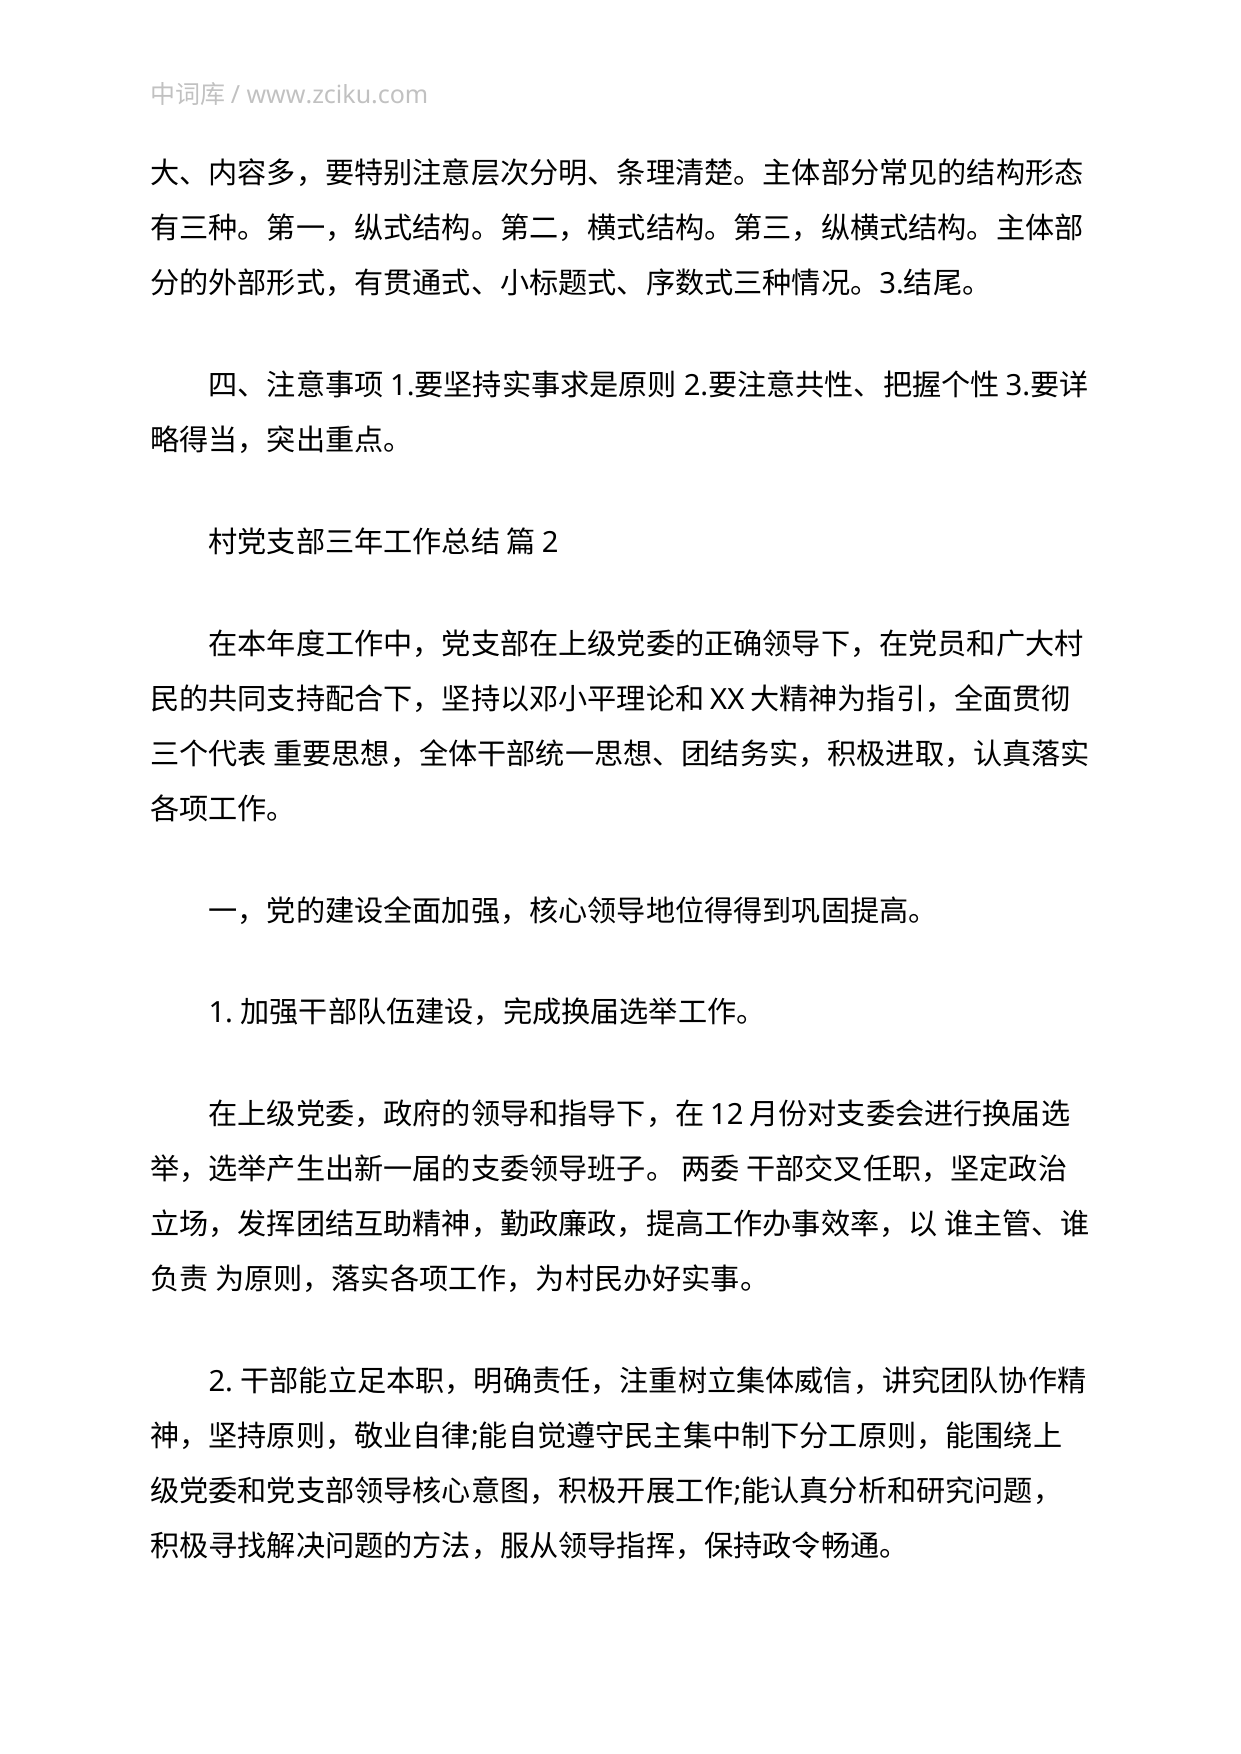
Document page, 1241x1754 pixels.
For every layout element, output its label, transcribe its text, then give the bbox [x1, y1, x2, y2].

text 一，党的建设全面加强，核心领导地位得得到巩固提高。 [150, 887, 1090, 929]
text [150, 150, 1090, 302]
text 在上级党委，政府的领导和指导下，在12月份对支委会进行换届选举，选举产生出新一届的支委领导班子。 两委 干部交叉任职，坚定政治立场，发挥团结互助精神，勤政廉政，提高工作办事效率，以 谁主管、谁负责 为原则，落实各项工作，为村民办好实事。 [150, 1091, 1090, 1298]
text 在本年度工作中，党支部在上级党委的正确领导下，在党员和广大村民的共同支持配合下，坚持以邓小平理论和XX大精神为指引，全面贯彻 三个代表 重要思想，全体干部统一思想、团结务实，积极进取，认真落实各项工作。 [150, 621, 1090, 828]
text 四、注意事项 1.要坚持实事求是原则 2.要注意共性、把握个性3.要详略得当，突出重点。 [150, 362, 1090, 459]
text 村党支部三年工作总结 篇2 [150, 518, 1090, 561]
text 2. 干部能立足本职，明确责任，注重树立集体威信，讲究团队协作精神，坚持原则，敬业自律;能自觉遵守民主集中制下分工原则，能围绕上级党委和党支部领导核心意图，积极开展工作;能认真分析和研究问题，积极寻找解决问题的方法，服从领导指挥，保持政令畅通。 [150, 1357, 1090, 1565]
text 1. 加强干部队伍建设，完成换届选举工作。 [150, 989, 1090, 1031]
